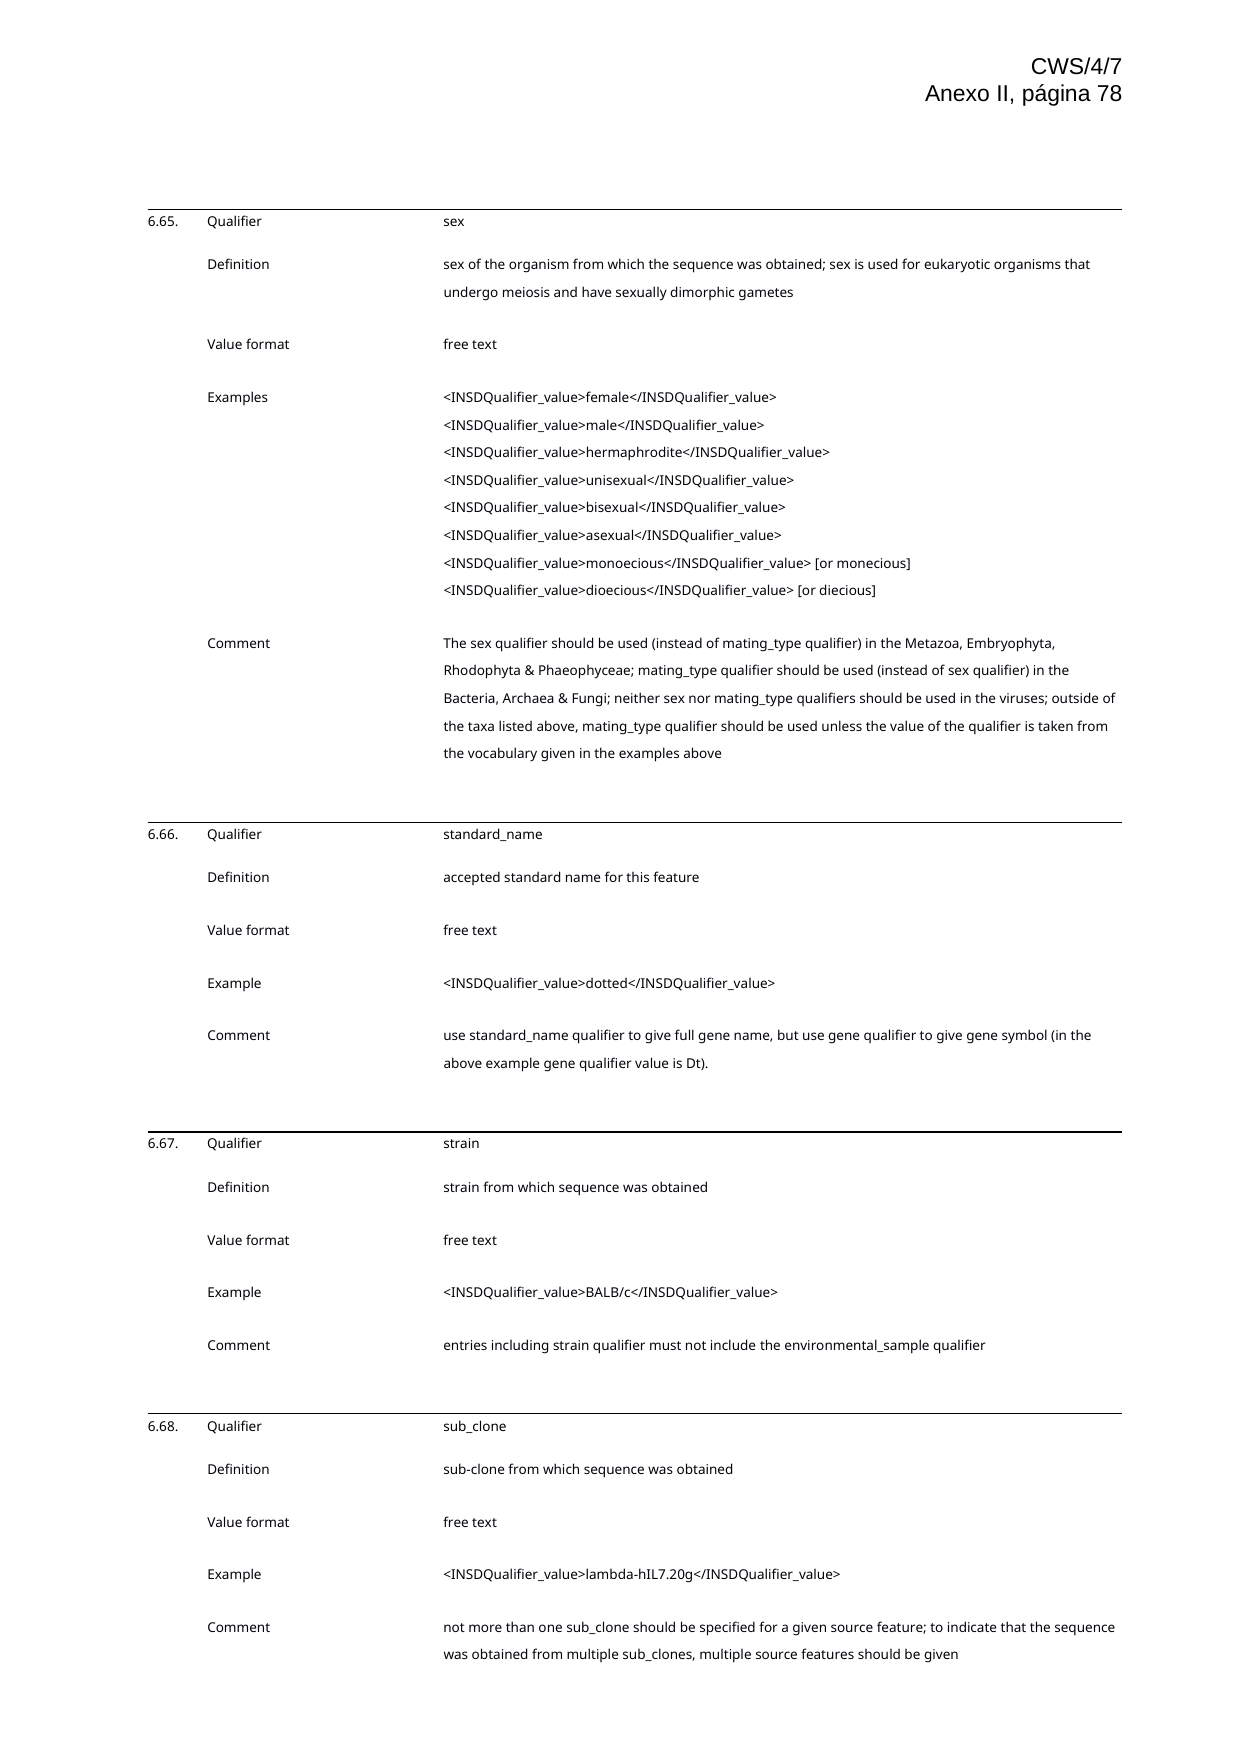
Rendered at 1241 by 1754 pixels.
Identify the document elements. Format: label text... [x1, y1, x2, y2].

text Examples <INSDQualifier_value>female</INSDQualifier_value> [207, 388, 1122, 406]
text Example <INSDQualifier_value>BALB/c</INSDQualifier_value> [207, 1283, 1122, 1302]
text <INSDQualifier_value>bisexual</INSDQualifier_value> [443, 498, 1122, 517]
text <INSDQualifier_value>male</INSDQualifier_value> [443, 416, 1122, 434]
text Example <INSDQualifier_value>lambda-hIL7.20g</INSDQualifier_value> [207, 1565, 1122, 1583]
list 6.65. Qualifier sex [148, 210, 1122, 230]
text Comment The sex qualifier should be used (instead of mating_type qualifier) in the Metazoa, Embryophyta, Rhodophyta & Phaeophyceae; mating_type qualifier should be used (instead of sex qualifier) in the Bacteria, Archaea & Fungi; neither sex nor mating_type qualifiers should be used in the viruses; outside of the taxa listed above, mating_type qualifier should be used unless the value of the qualifier is taken from the vocabulary given in the examples above [207, 634, 1122, 763]
text Definition sub-clone from which sequence was obtained [207, 1460, 1122, 1478]
text Definition sex of the organism from which the sequence was obtained; sex is used for eukaryotic organisms that undergo meiosis and have sexually dimorphic gametes [207, 255, 1122, 301]
text Value format free text [207, 921, 1122, 939]
text <INSDQualifier_value>dioecious</INSDQualifier_value> [or diecious] [443, 581, 1122, 599]
text <INSDQualifier_value>asexual</INSDQualifier_value> [443, 526, 1122, 544]
text Value format free text [207, 335, 1122, 354]
text Definition strain from which sequence was obtained [207, 1178, 1122, 1196]
text <INSDQualifier_value>hermaphrodite</INSDQualifier_value> [443, 443, 1122, 462]
list 6.66. Qualifier standard_name [148, 823, 1122, 843]
text Comment entries including strain qualifier must not include the environmental_sample qualifier [207, 1336, 1122, 1354]
text Value format free text [207, 1231, 1122, 1249]
text <INSDQualifier_value>unisexual</INSDQualifier_value> [443, 471, 1122, 489]
text Comment use standard_name qualifier to give full gene name, but use gene qualifier to give gene symbol (in the above example gene qualifier value is Dt). [207, 1026, 1122, 1072]
text Comment not more than one sub_clone should be specified for a given source feature; to indicate that the sequence was obtained from multiple sub_clones, multiple source features should be given [207, 1618, 1122, 1664]
list 6.67. Qualifier strain [148, 1133, 1122, 1153]
text <INSDQualifier_value>monoecious</INSDQualifier_value> [or monecious] [443, 553, 1122, 572]
text Definition accepted standard name for this feature [207, 868, 1122, 887]
text Example <INSDQualifier_value>dotted</INSDQualifier_value> [207, 973, 1122, 992]
list 6.68. Qualifier sub_clone [148, 1414, 1122, 1435]
text Value format free text [207, 1512, 1122, 1531]
